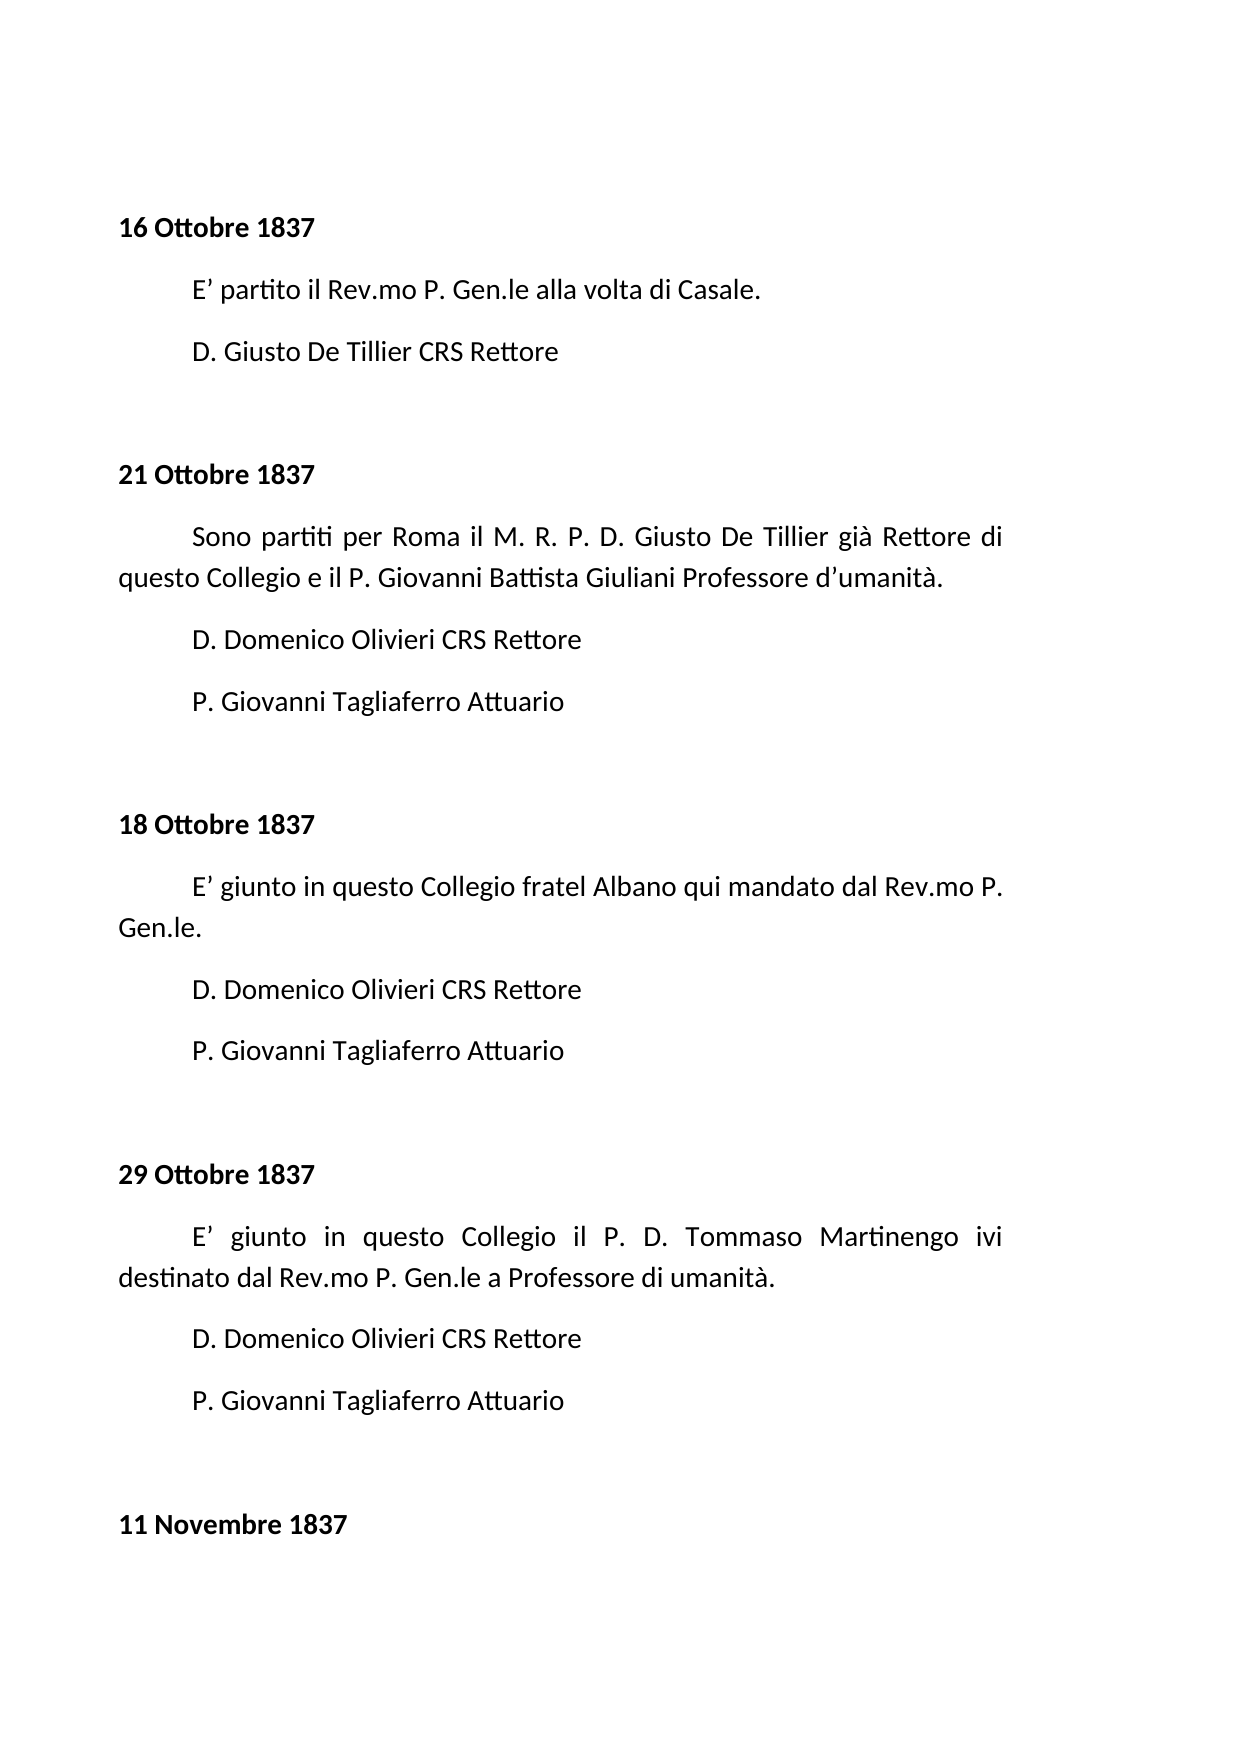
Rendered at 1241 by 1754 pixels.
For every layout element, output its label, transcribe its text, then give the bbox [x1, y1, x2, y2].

text 21 Ottobre 1837 [118, 456, 1004, 492]
text D. Giusto De Tillier CRS Rettore [118, 333, 1004, 368]
text P. Giovanni Tagliaferro Attuario [118, 683, 1004, 718]
text P. Giovanni Tagliaferro Attuario [118, 1382, 1004, 1418]
text P. Giovanni Tagliaferro Attuario [118, 1032, 1004, 1068]
text 18 Ottobre 1837 [118, 806, 1004, 842]
text D. Domenico Olivieri CRS Rettore [118, 971, 1004, 1006]
text E’ giunto in questo Collegio fratel Albano qui mandato dal Rev.mo P. Gen.le. [118, 868, 1004, 944]
text 16 Ottobre 1837 [118, 209, 1004, 245]
text E’ partito il Rev.mo P. Gen.le alla volta di Casale. [118, 271, 1004, 307]
text D. Domenico Olivieri CRS Rettore [118, 621, 1004, 657]
text E’ giunto in questo Collegio il P. D. Tommaso Martinengo ivi destinato dal Rev.mo P. Gen.le a Professore di umanità. [118, 1218, 1004, 1294]
text 11 Novembre 1837 [118, 1506, 1004, 1541]
text 29 Ottobre 1837 [118, 1156, 1004, 1192]
text Sono partiti per Roma il M. R. P. D. Giusto De Tillier già Rettore di questo Collegio e il P. Giovanni Battista Giuliani Professore d’umanità. [118, 518, 1004, 595]
text D. Domenico Olivieri CRS Rettore [118, 1321, 1004, 1356]
